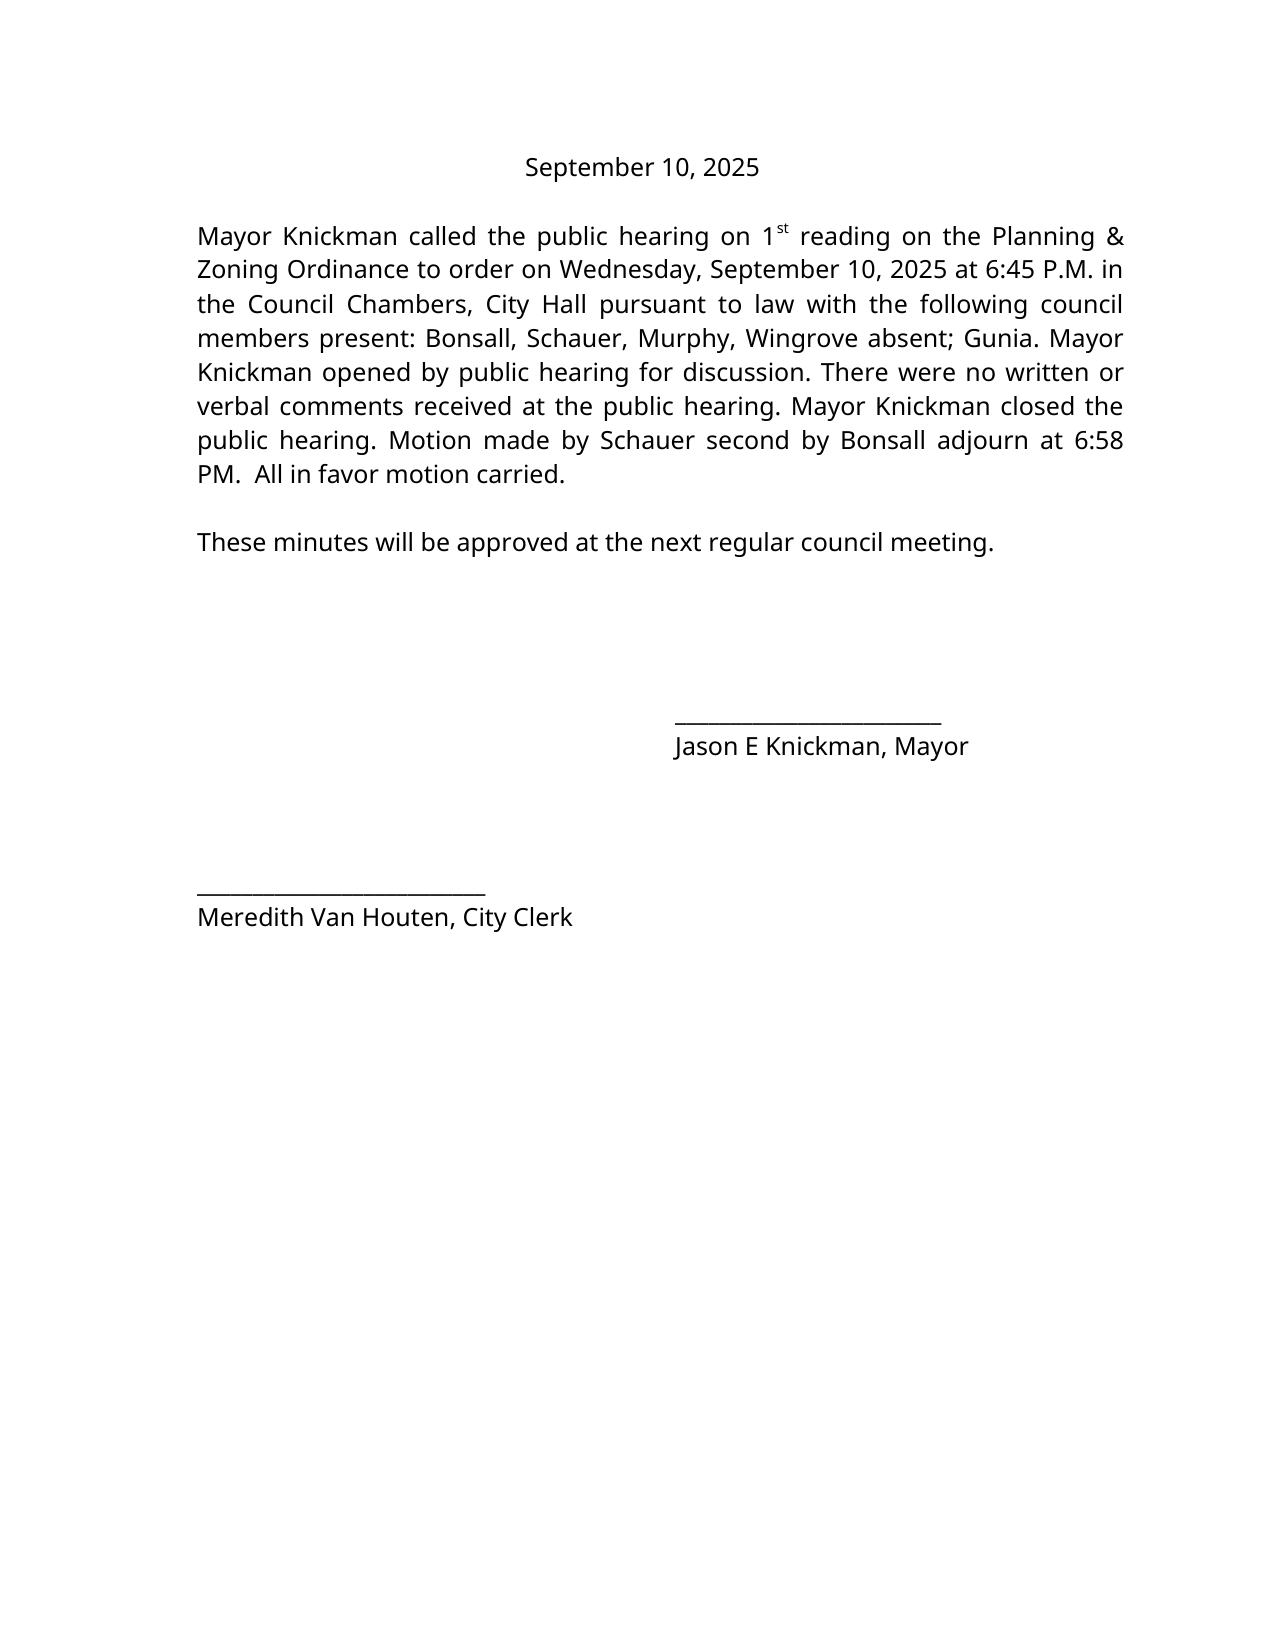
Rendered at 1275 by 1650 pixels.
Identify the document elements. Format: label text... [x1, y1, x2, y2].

text __________________________ [197, 865, 1125, 899]
text Mayor Knickman called the public hearing on 1st reading on the Planning & Zoning Ordinance to order on Wednesday, September 10, 2025 at 6:45 P.M. in the Council Chambers, City Hall pursuant to law with the following council members present: Bonsall, Schauer, Murphy, Wingrove absent; Gunia. Mayor Knickman opened by public hearing for discussion. There were no written or verbal comments received at the public hearing. Mayor Knickman closed the public hearing. Motion made by Schauer second by Bonsall adjourn at 6:58 PM. All in favor motion carried. [197, 218, 1125, 491]
text Meredith Van Houten, City Clerk [197, 899, 1125, 933]
text These minutes will be approved at the next regular council meeting. [197, 525, 1125, 559]
text Jason E Knickman, Mayor [197, 729, 1125, 763]
text September 10, 2025 [450, 150, 1125, 184]
text ________________________ [197, 695, 1125, 729]
